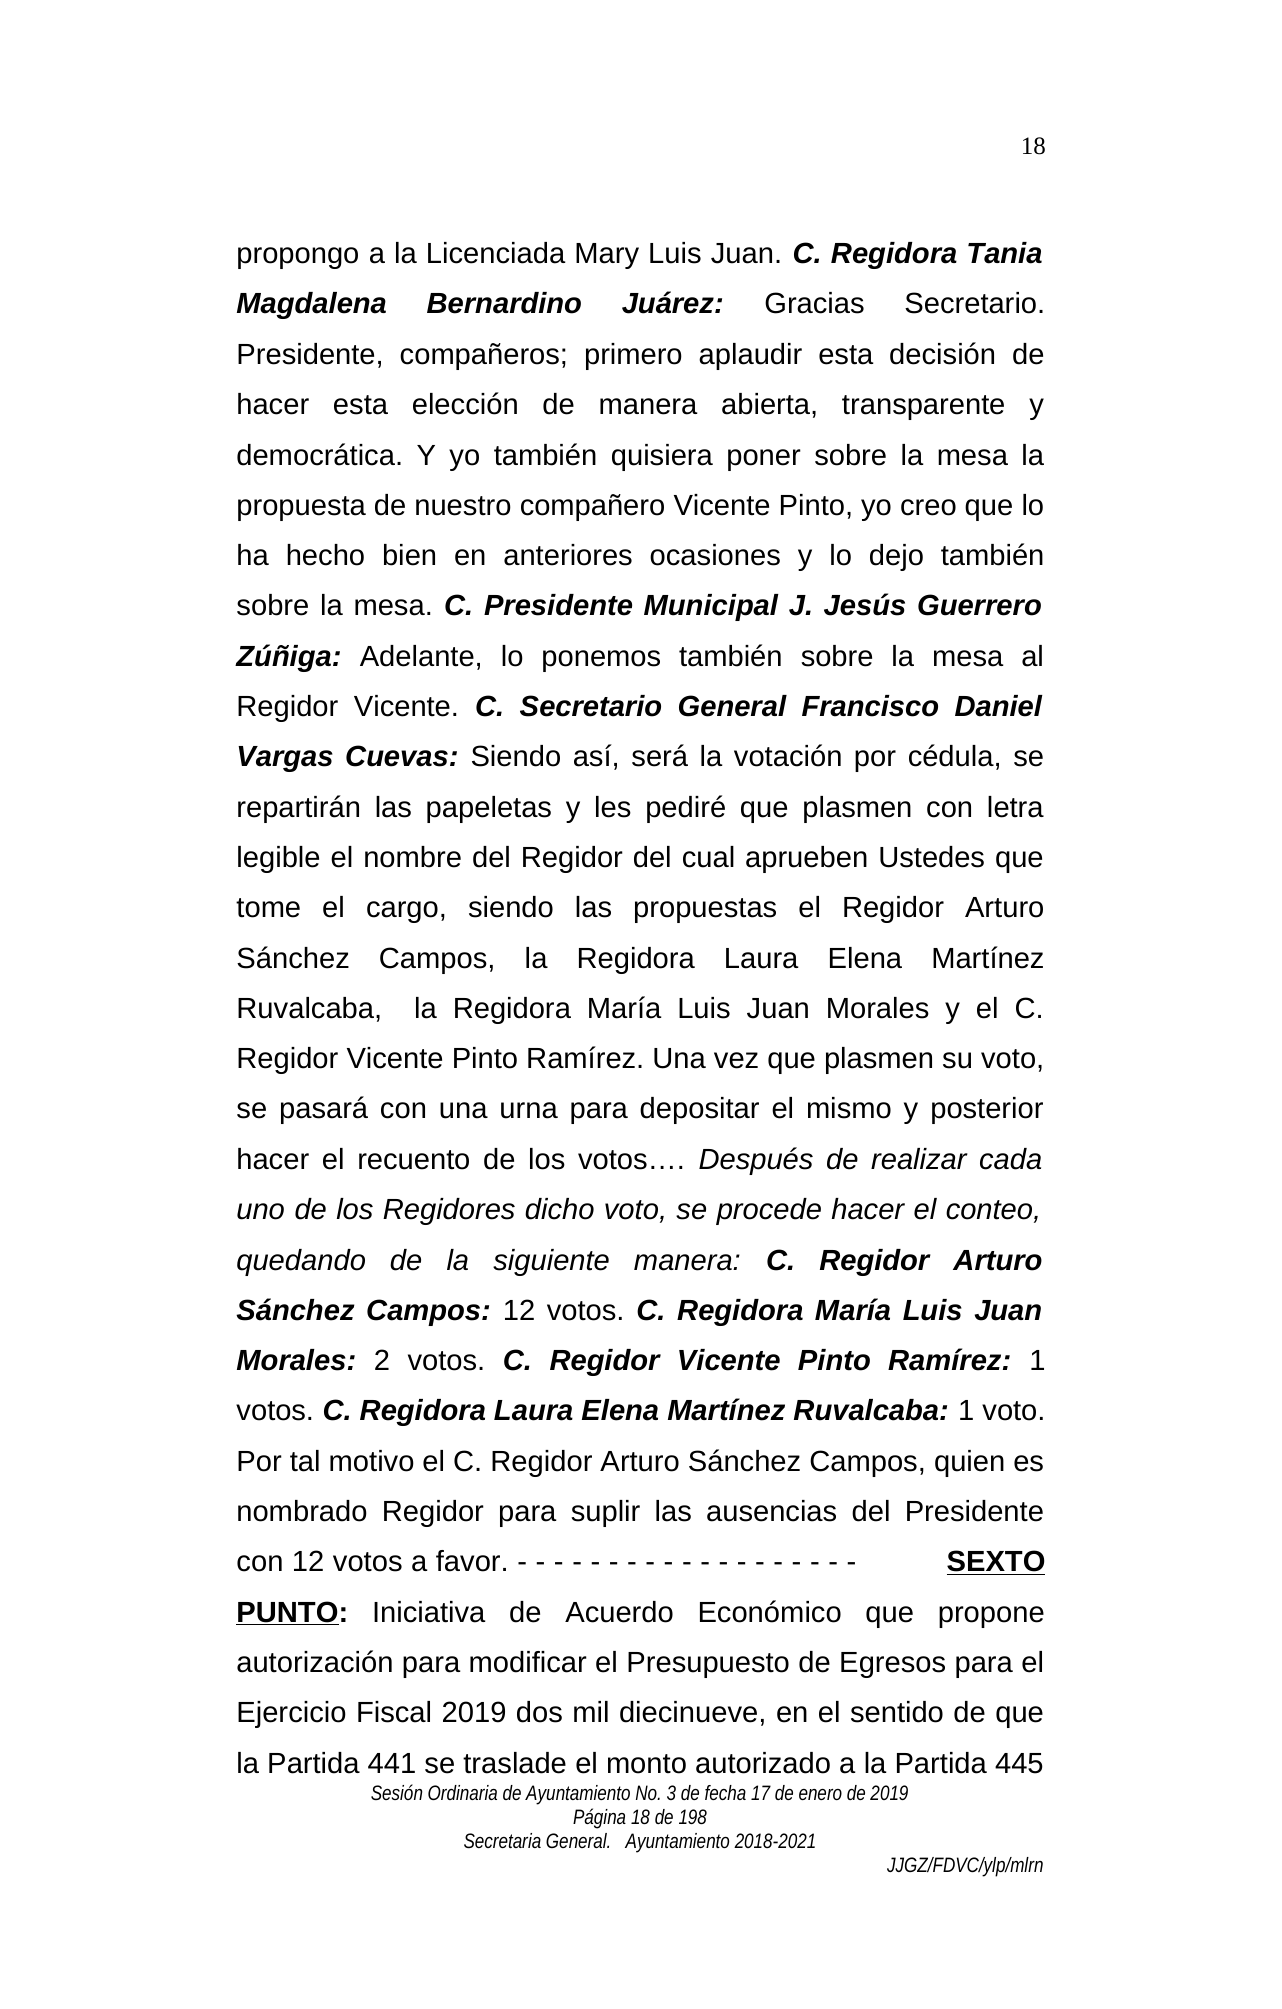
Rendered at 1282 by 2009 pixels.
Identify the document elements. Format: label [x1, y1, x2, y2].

text [236, 236, 1045, 1779]
